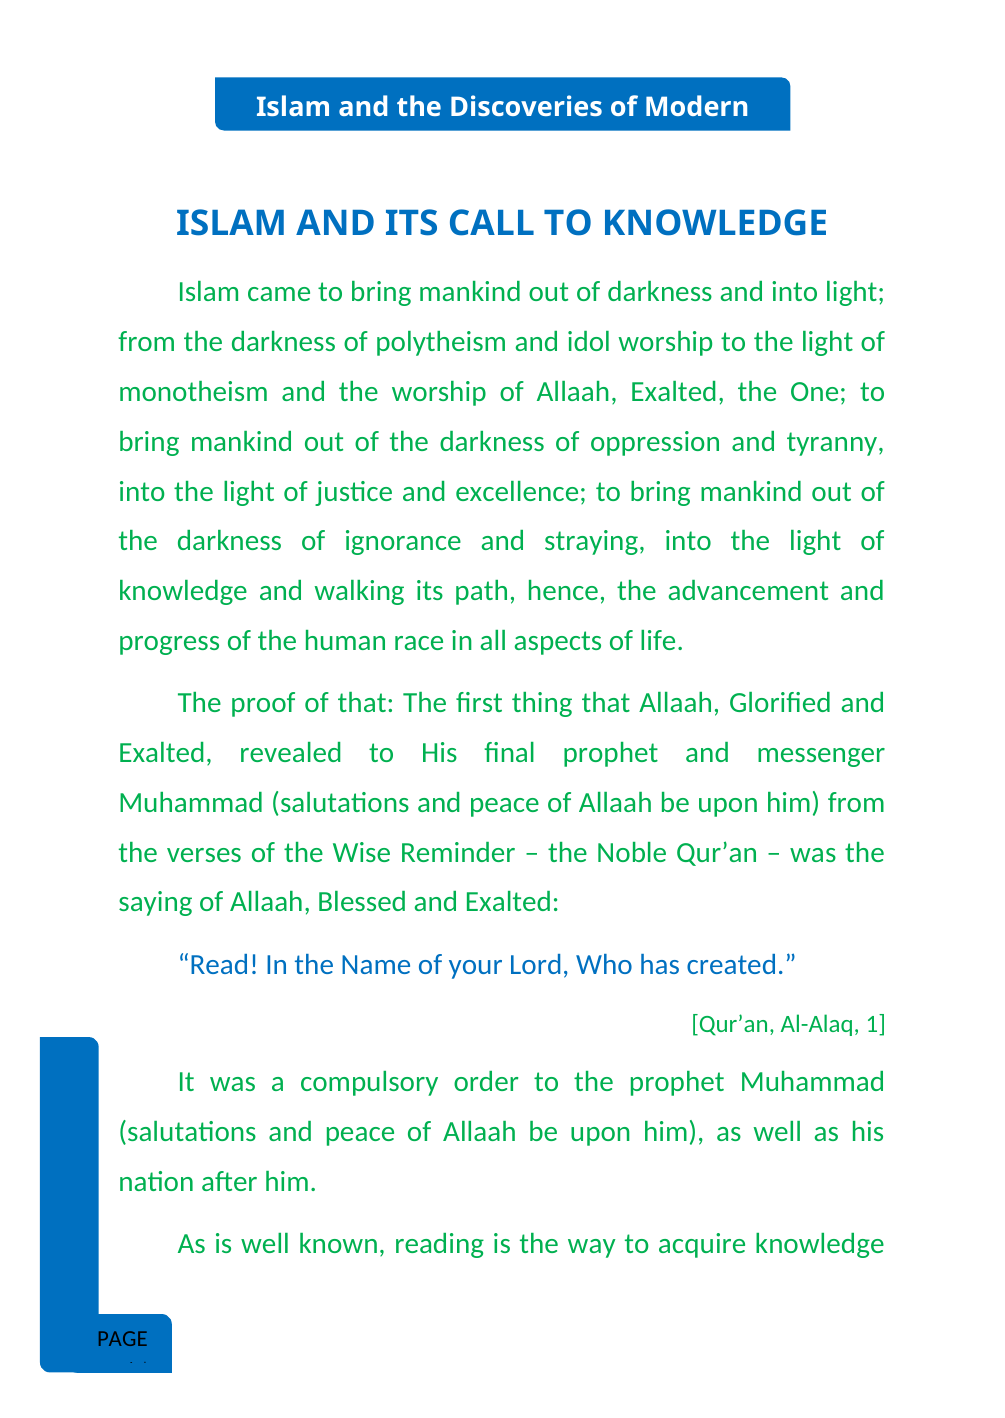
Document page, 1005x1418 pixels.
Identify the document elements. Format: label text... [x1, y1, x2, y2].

text Islam came to bring mankind out of darkness and into light; from the darkness of polytheism and idol worship to the light of monotheism and the worship of Allaah, Exalted, the One; to bring mankind out of the darkness of oppression and tyranny, into the light of justice and excellence; to bring mankind out of the darkness of ignorance and straying, into the light of knowledge and walking its path, hence, the advancement and progress of the human race in all aspects of life. [118, 273, 886, 658]
text It was a compulsory order to the prophet Muhammad (salutations and peace of Allaah be upon him), as well as his nation after him. [118, 1063, 886, 1198]
text ISLAM AND ITS CALL TO KNOWLEDGE [118, 142, 886, 245]
text [Qur’an, Al-Alaq, 1] [118, 1008, 886, 1038]
text The proof of that: The first thing that Allaah, Glorified and Exalted, revealed to His final prophet and messenger Muhammad (salutations and peace of Allaah be upon him) from the verses of the Wise Reminder – the Noble Qur’an – was the saying of Allaah, Blessed and Exalted: [118, 684, 886, 919]
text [118, 1225, 886, 1261]
text “Read! In the Name of your Lord, Who has created.” [118, 946, 886, 981]
